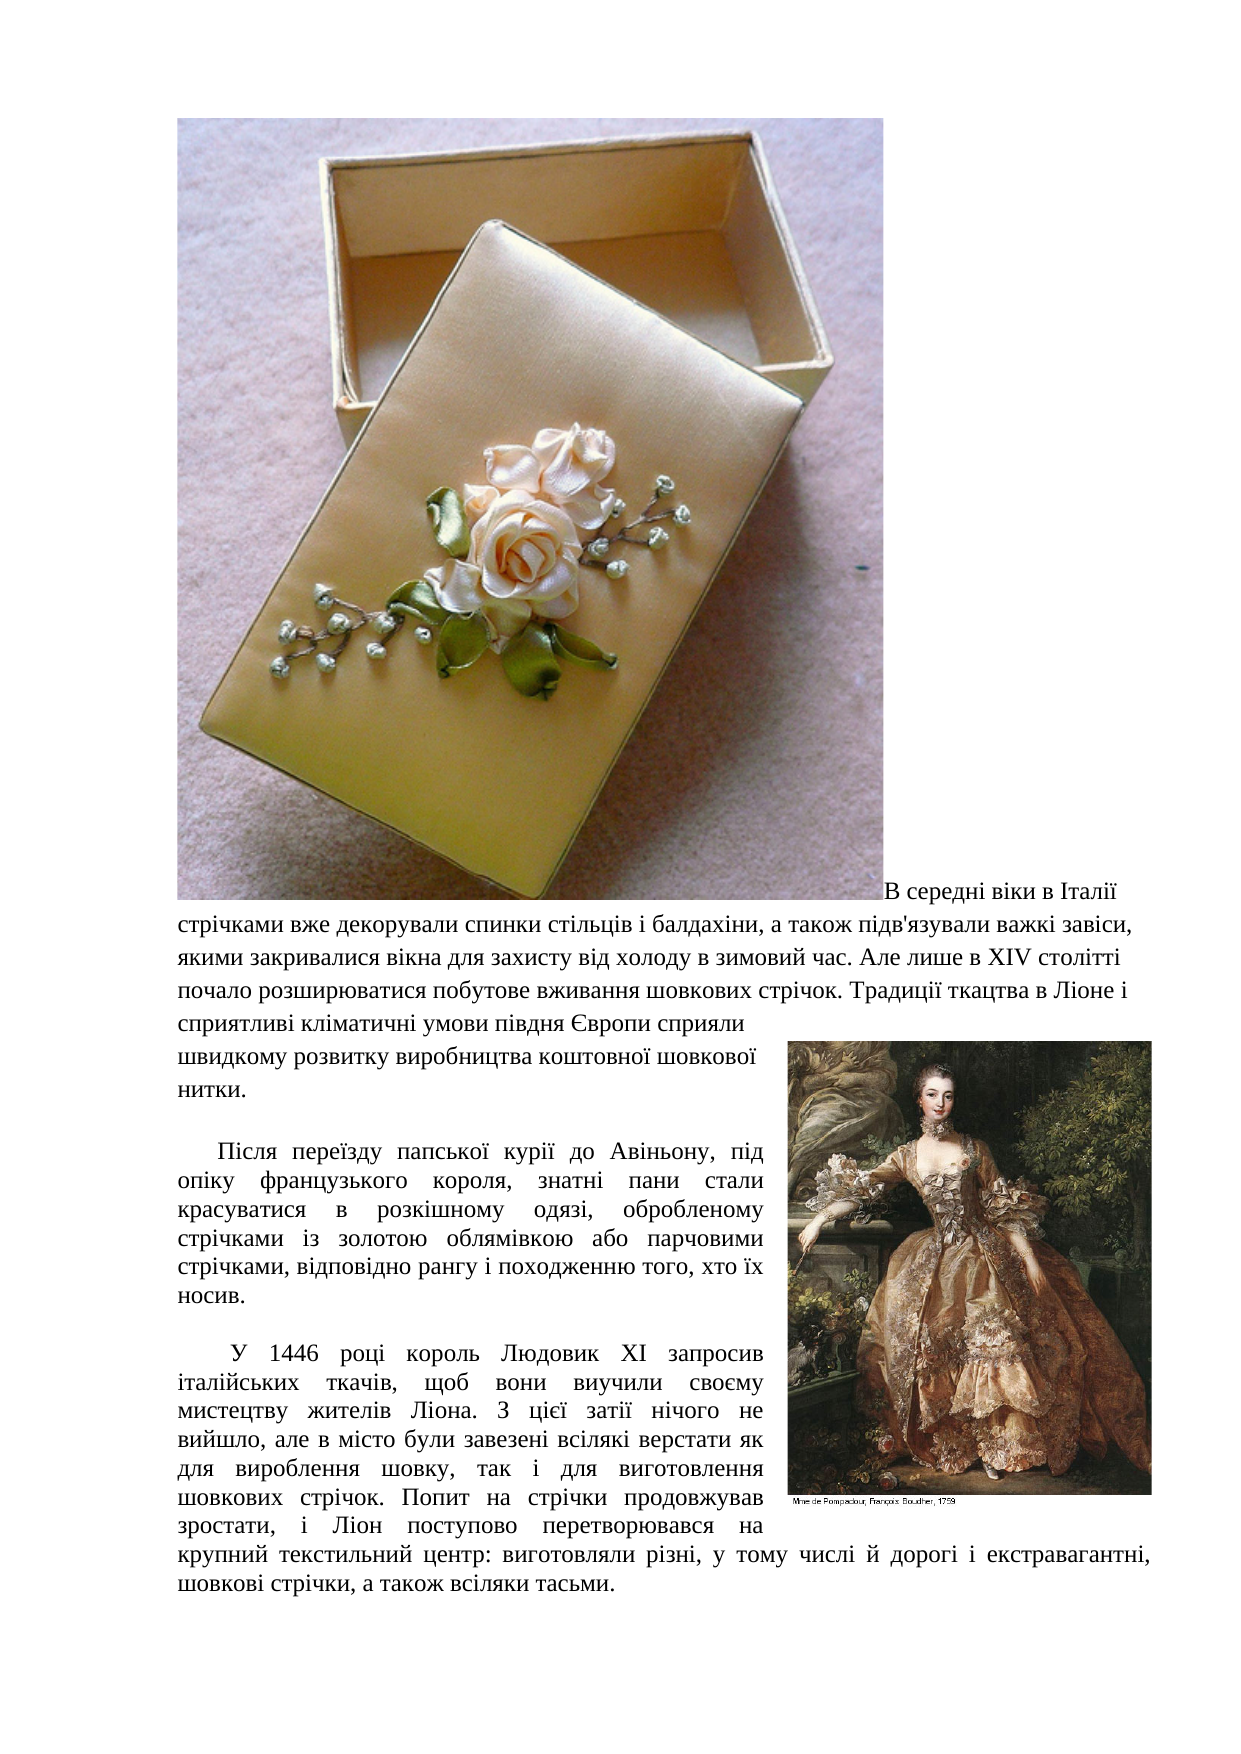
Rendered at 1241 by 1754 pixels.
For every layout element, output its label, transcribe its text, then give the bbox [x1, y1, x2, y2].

picture [177, 118, 884, 900]
text Після переїзду папської курії до Авіньону, під опіку французького короля, знатні пани стали красуватися в розкішному одязі, обробленому стрічками із золотою облямівкою або парчовими стрічками, відповідно рангу і походженню того, хто їх носив. [177, 1136, 787, 1309]
text У 1446 році король Людовик XI запросив італійських ткачів, щоб вони виучили своєму мистецтву жителів Ліона. З цієї затії нічого не вийшло, але в місто були завезені всілякі верстати як для вироблення шовку, так і для виготовлення шовкових стрічок. Попит на стрічки продовжував зростати, і Ліон поступово перетворювався на крупний текстильний центр: виготовляли різні, у тому числі й дорогі і екстравагантні, шовкові стрічки, а також всіляки тасьми. [177, 1338, 1152, 1597]
picture [787, 1041, 1152, 1510]
